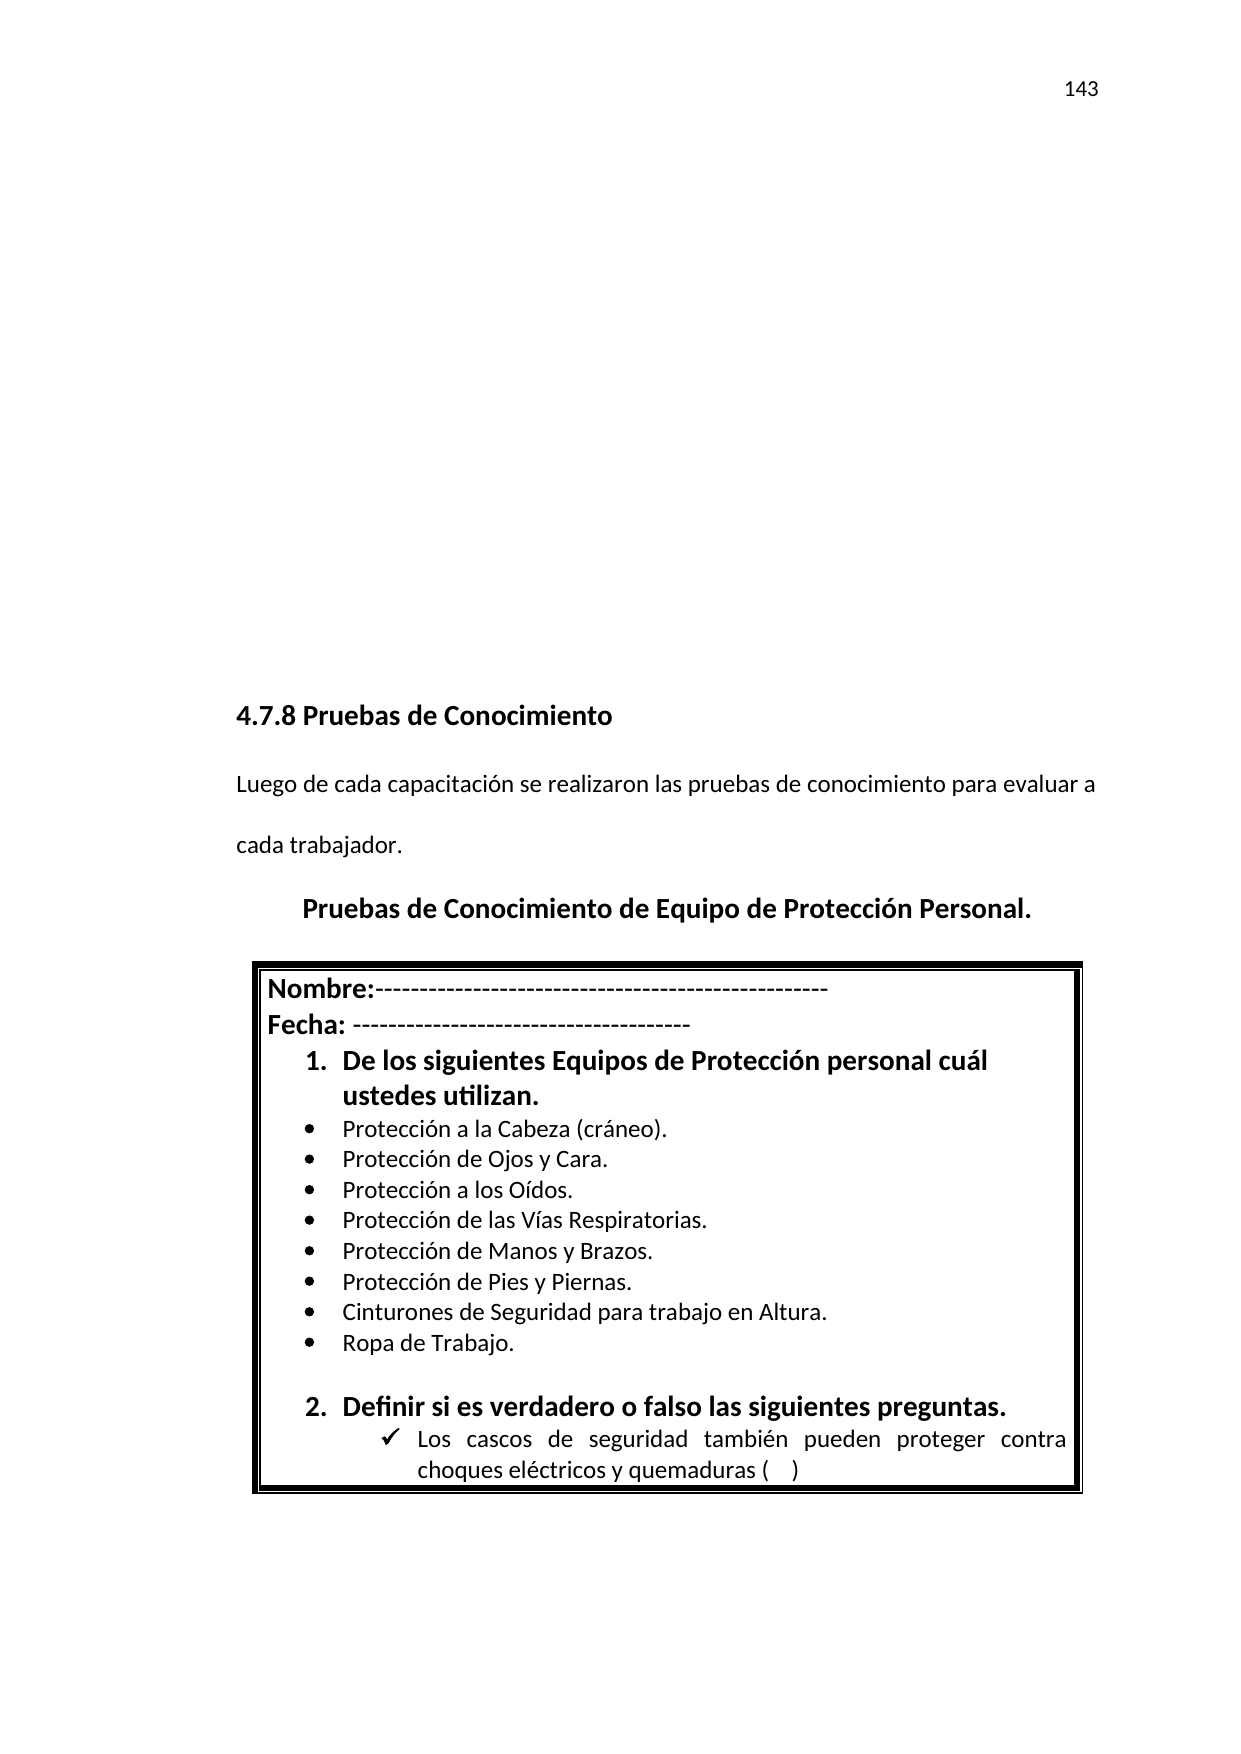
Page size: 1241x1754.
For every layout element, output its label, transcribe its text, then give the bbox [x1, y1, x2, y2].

text Luego de cada capacitación se realizaron las pruebas de conocimiento para evaluar a cada trabajador. [236, 768, 1098, 859]
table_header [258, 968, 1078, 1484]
text 4.7.8 Pruebas de Conocimiento [236, 697, 1098, 732]
text Pruebas de Conocimiento de Equipo de Protección Personal. [236, 890, 1098, 926]
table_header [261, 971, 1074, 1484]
